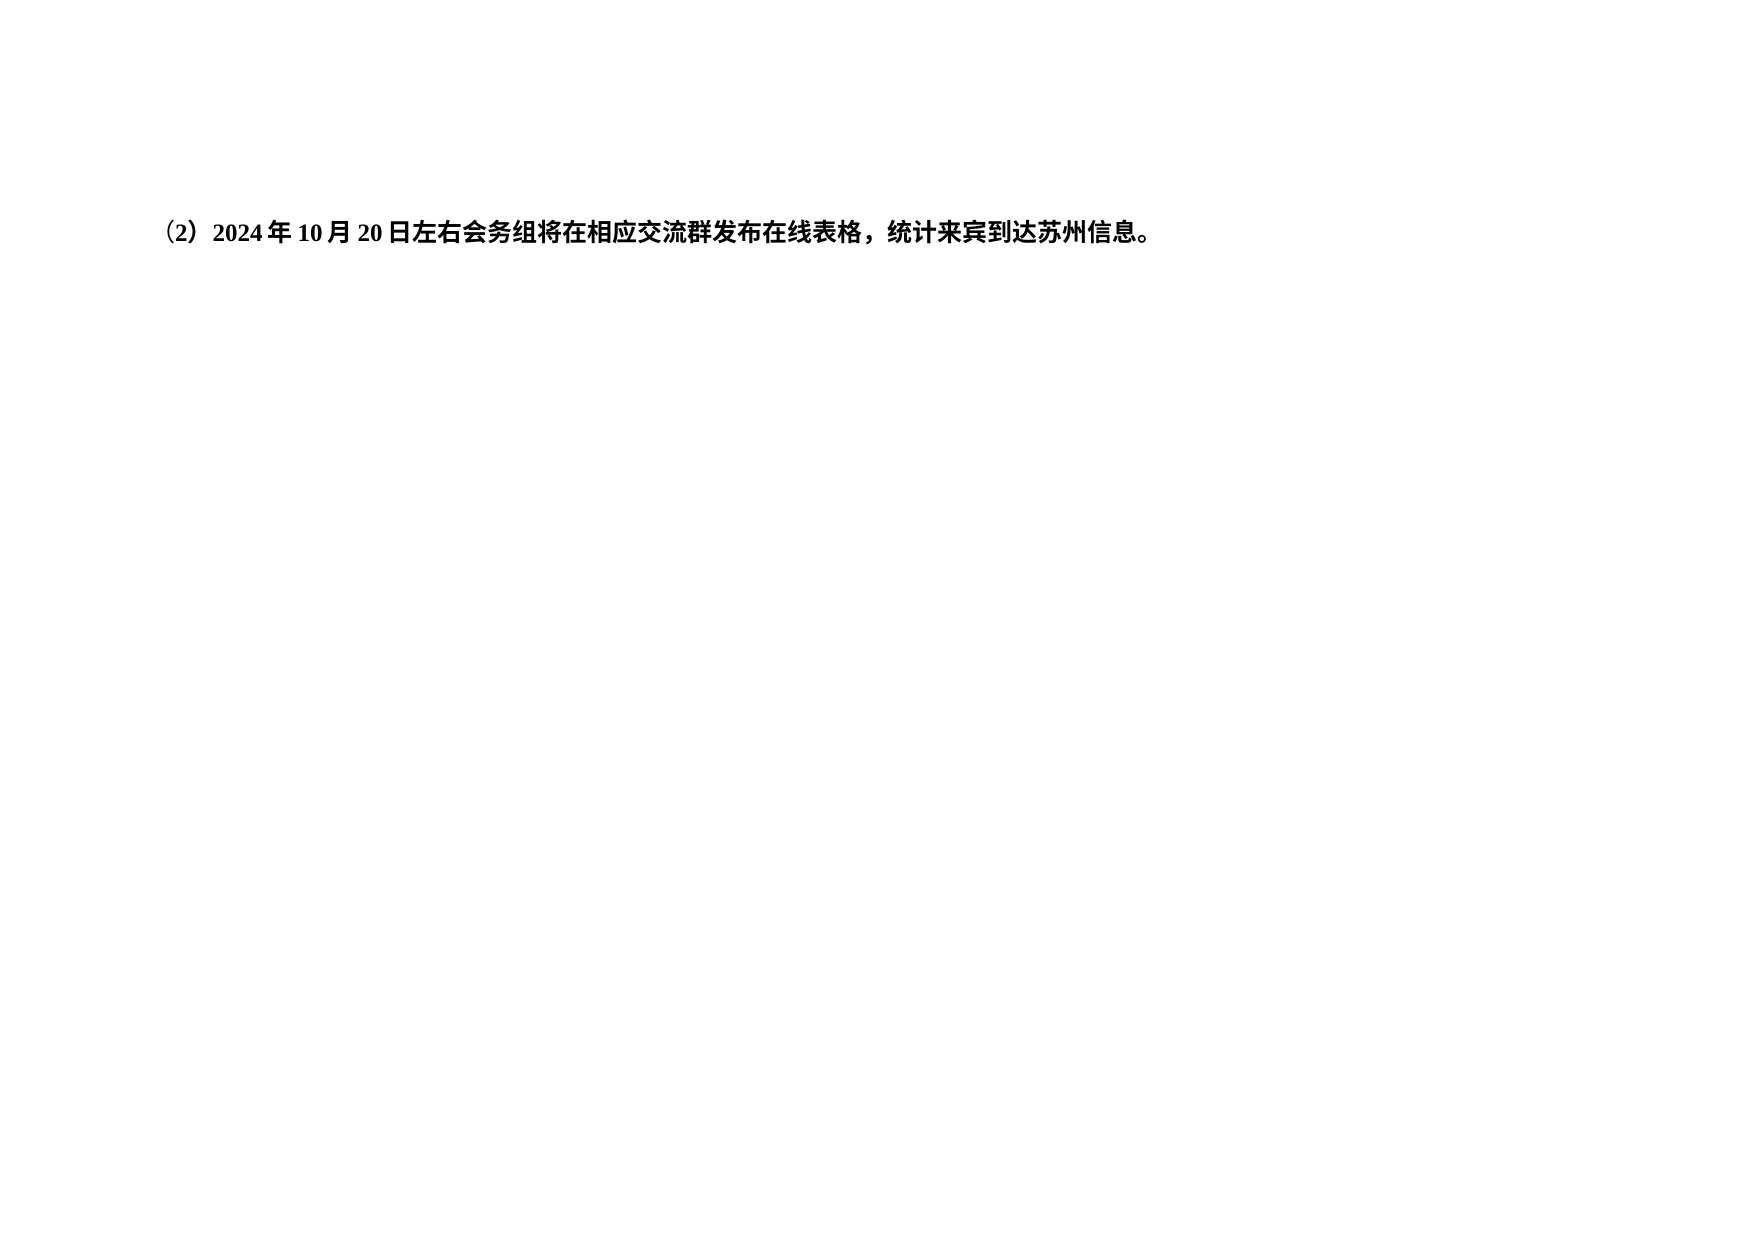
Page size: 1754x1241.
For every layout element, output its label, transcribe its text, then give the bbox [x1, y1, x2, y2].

text （2）2024年10月20日左右会务组将在相应交流群发布在线表格，统计来宾到达苏州信息。 [150, 198, 1604, 263]
